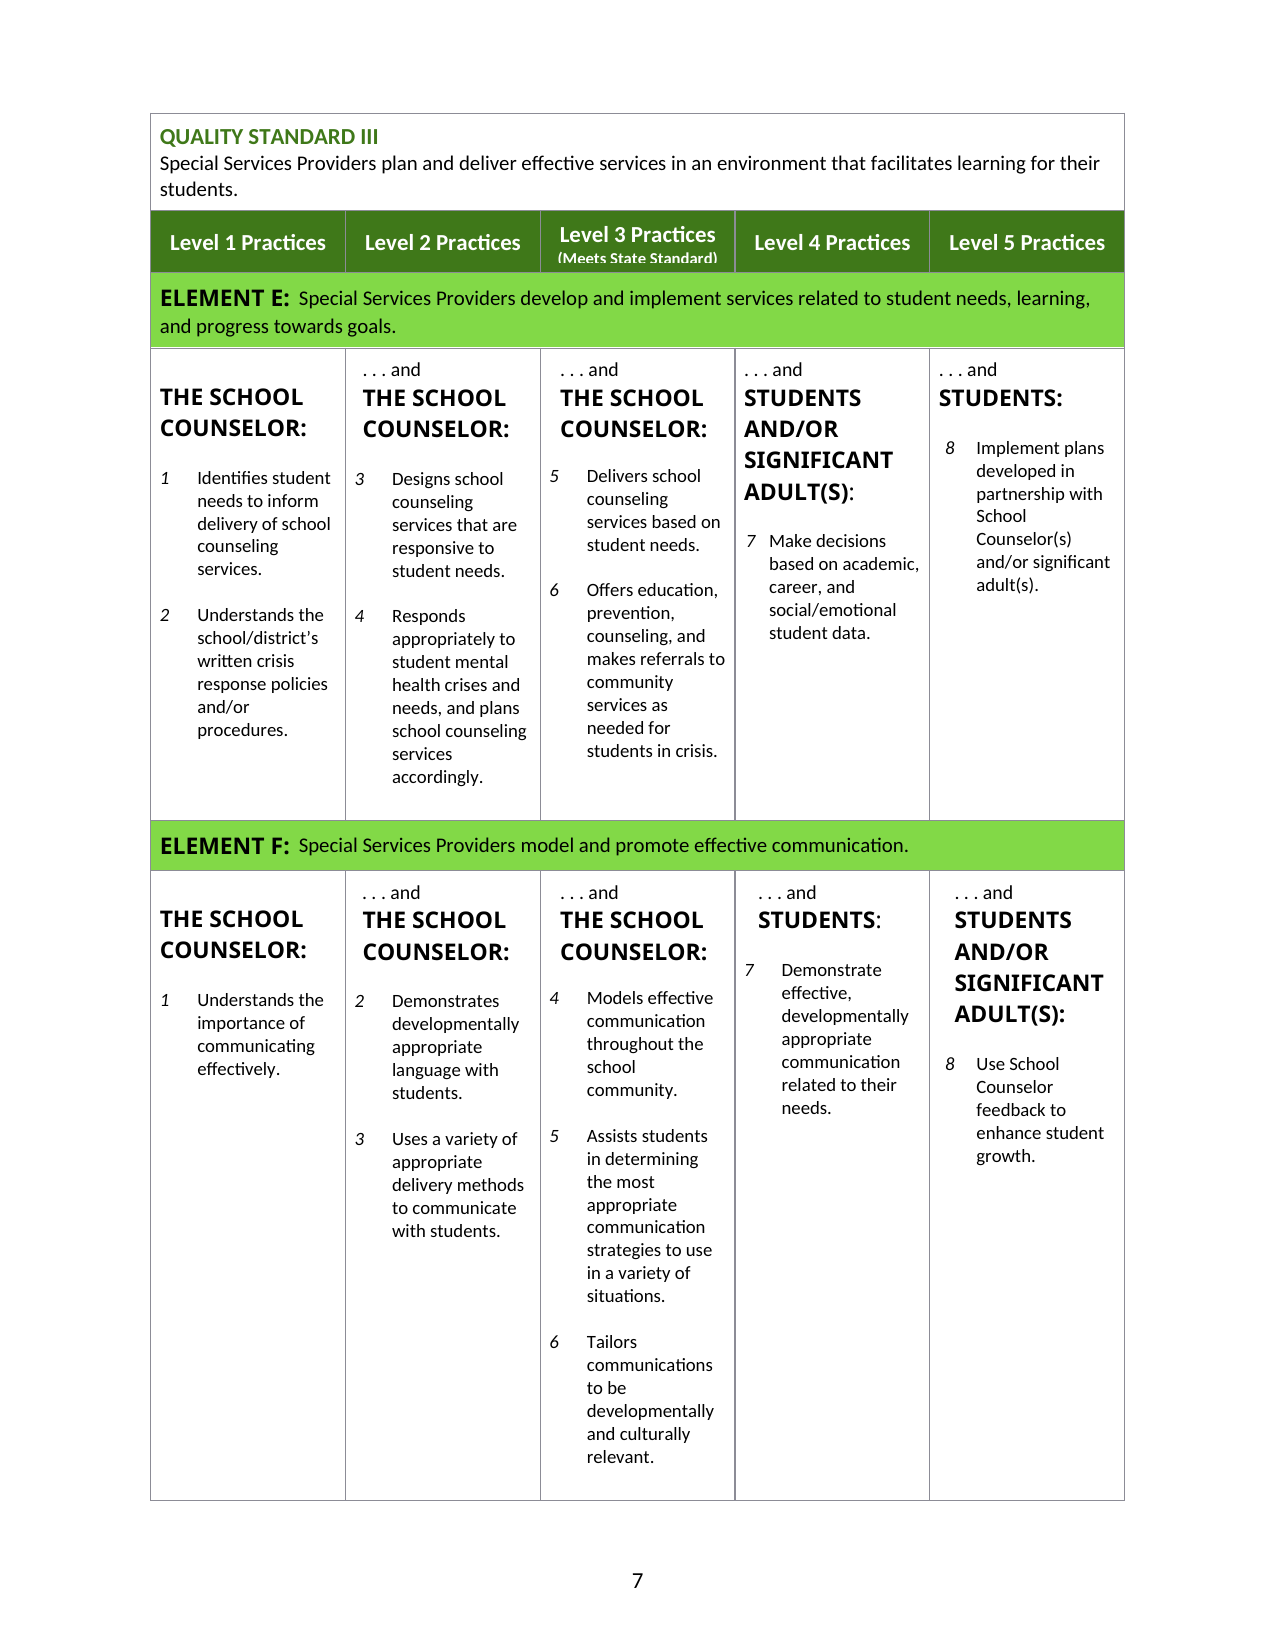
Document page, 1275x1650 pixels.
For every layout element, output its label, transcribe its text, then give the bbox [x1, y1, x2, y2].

table_cell . . . and The school counselor: Models effective communication throughout the school community. Assists students in determining the most appropriate communication strategies to use in a variety of situations. Tailors communications to be developmentally and culturally relevant. [541, 871, 734, 1500]
table_cell Element E: Special Services Providers develop and implement services related to student needs, learning, and progress towards goals. [151, 273, 1124, 347]
table_cell Level 3 Practices (Meets State Standard) [541, 211, 734, 272]
table_cell . . . and students: Implement plans developed in partnership with School Counselor(s) and/or significant adult(s). [930, 349, 1124, 820]
table_cell . . . and STudents and/or significant adult(S): Use School Counselor feedback to enhance student growth. [930, 871, 1124, 1500]
table_cell Element F: Special Services Providers model and promote effective communication. [151, 821, 1124, 870]
table_cell Level 2 Practices [346, 211, 540, 272]
table_cell Level 4 Practices [736, 211, 929, 272]
table_cell Level 5 Practices [930, 211, 1124, 272]
table_cell Level 1 Practices [151, 211, 345, 272]
table_header Quality Standard III Special Services Providers plan and deliver effective services in an environment that facilitates learning for their students. [151, 114, 1124, 210]
table_cell The school counselor: Understands the importance of communicating effectively. [151, 871, 345, 1500]
table_cell . . . and The school counselor: Demonstrates developmentally appropriate language with students. Uses a variety of appropriate delivery methods to communicate with students. [346, 871, 540, 1500]
table_cell . . . and The school counselor: Designs school counseling services that are responsive to student needs. Responds appropriately to student mental health crises and needs, and plans school counseling services accordingly. [346, 349, 540, 820]
table_cell . . . and Students: Demonstrate effective, developmentally appropriate communication related to their needs. [736, 871, 929, 1500]
table_cell The school counselor: Identifies student needs to inform delivery of school counseling services. Understands the school/district’s written crisis response policies and/or procedures. [151, 349, 345, 820]
table_cell . . . and sTUDENTS and/or significant adult(s): Make decisions based on academic, career, and social/emotional student data. [736, 349, 929, 820]
table_cell . . . and The school counselor: Delivers school counseling services based on student needs. Offers education, prevention, counseling, and makes referrals to community services as needed for students in crisis. [541, 349, 734, 820]
